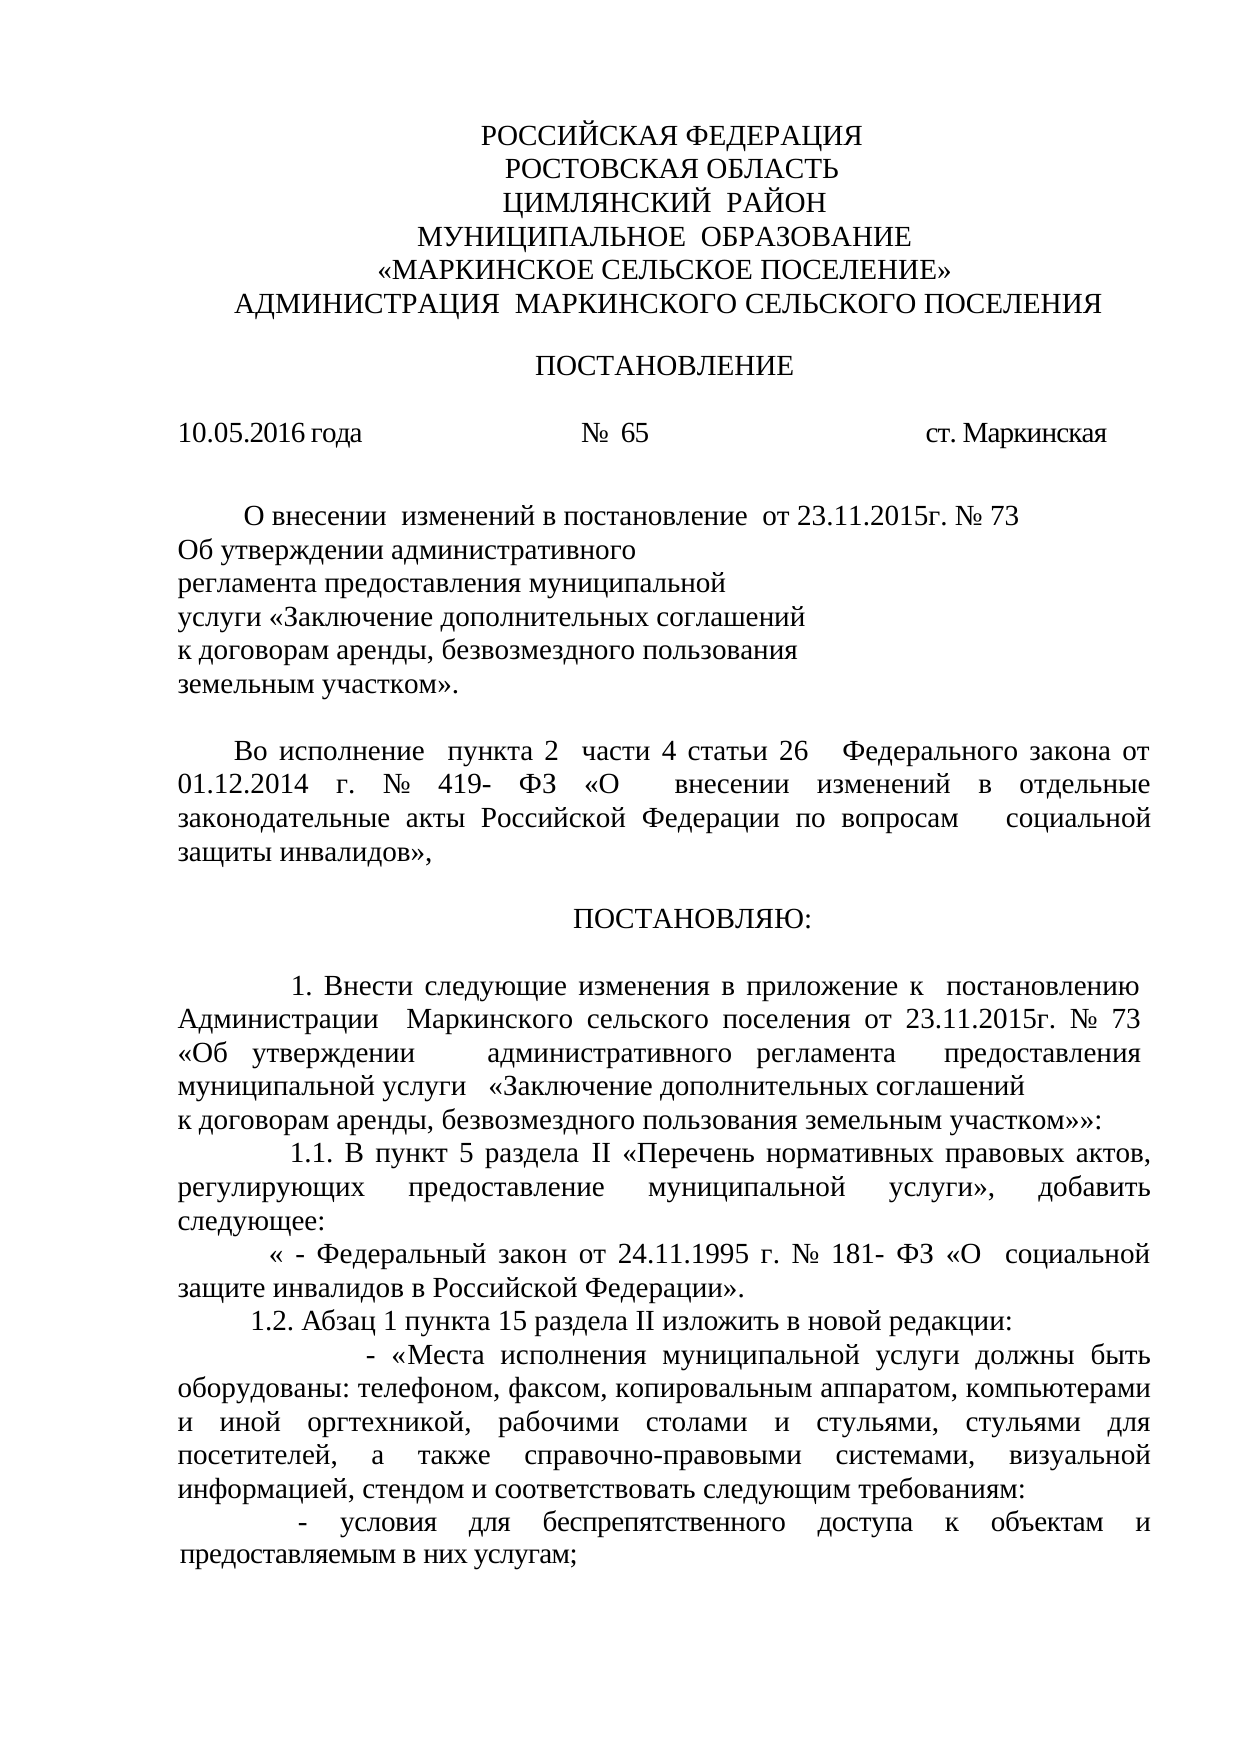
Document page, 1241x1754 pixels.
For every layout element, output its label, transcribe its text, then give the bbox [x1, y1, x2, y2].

text регламента предоставления муниципальной [177, 565, 1142, 599]
text к договорам аренды, безвозмездного пользования земельным участком»»: [177, 1102, 1142, 1136]
text О внесении изменений в постановление от 23.11.2015г. № 73 [207, 498, 1142, 532]
text услуги «Заключение дополнительных соглашений [177, 599, 1142, 632]
text ПОСТАНОВЛЕНИЕ [177, 348, 1152, 382]
text 1.2. Абзац 1 пункта 15 раздела II изложить в новой редакции: [177, 1303, 1152, 1337]
text к договорам аренды, безвозмездного пользования [177, 632, 1142, 666]
text 10.05.2016 года № 65 ст. Маркинская [177, 415, 1152, 449]
text РОССИЙСКАЯ ФЕДЕРАЦИЯ [177, 118, 1152, 152]
text - «Места исполнения муниципальной услуги должны быть оборудованы: телефоном, факсом, копировальным аппаратом, компьютерами и иной оргтехникой, рабочими столами и стульями, стульями для посетителей, а также справочно-правовыми системами, визуальной информацией, стендом и соответствовать следующим требованиям: [177, 1337, 1152, 1504]
text 1. Внести следующие изменения в приложение к постановлению Администрации Маркинского сельского поселения от 23.11.2015г. № 73 «Об утверждении административного регламента предоставления муниципальной услуги «Заключение дополнительных соглашений [177, 968, 1142, 1102]
text ЦИМЛЯНСКИЙ РАЙОН [177, 185, 1152, 219]
text МУНИЦИПАЛЬНОЕ ОБРАЗОВАНИЕ [177, 219, 1152, 252]
text « - Федеральный закон от 24.11.1995 г. № 181- ФЗ «О социальной защите инвалидов в Российской Федерации». [177, 1236, 1152, 1303]
text 1.1. В пункт 5 раздела II «Перечень нормативных правовых актов, регулирующих предоставление муниципальной услуги», добавить следующее: [177, 1136, 1152, 1236]
text - условия для беспрепятственного доступа к объектам и предоставляемым в них услугам; [179, 1504, 1152, 1571]
text Об утверждении административного [177, 532, 1142, 565]
text «МАРКИНСКОЕ СЕЛЬСКОЕ ПОСЕЛЕНИЕ» [177, 252, 1152, 286]
text земельным участком». [177, 666, 1142, 699]
text РОСТОВСКАЯ ОБЛАСТЬ [177, 152, 1152, 185]
text ПОСТАНОВЛЯЮ: [177, 901, 1152, 934]
text Во исполнение пункта 2 части 4 статьи 26 Федерального закона от 01.12.2014 г. № 419- ФЗ «О внесении изменений в отдельные законодательные акты Российской Федерации по вопросам социальной защиты инвалидов», [177, 733, 1152, 867]
text АДМИНИСТРАЦИЯ МАРКИНСКОГО СЕЛЬСКОГО ПОСЕЛЕНИЯ [177, 286, 1152, 319]
